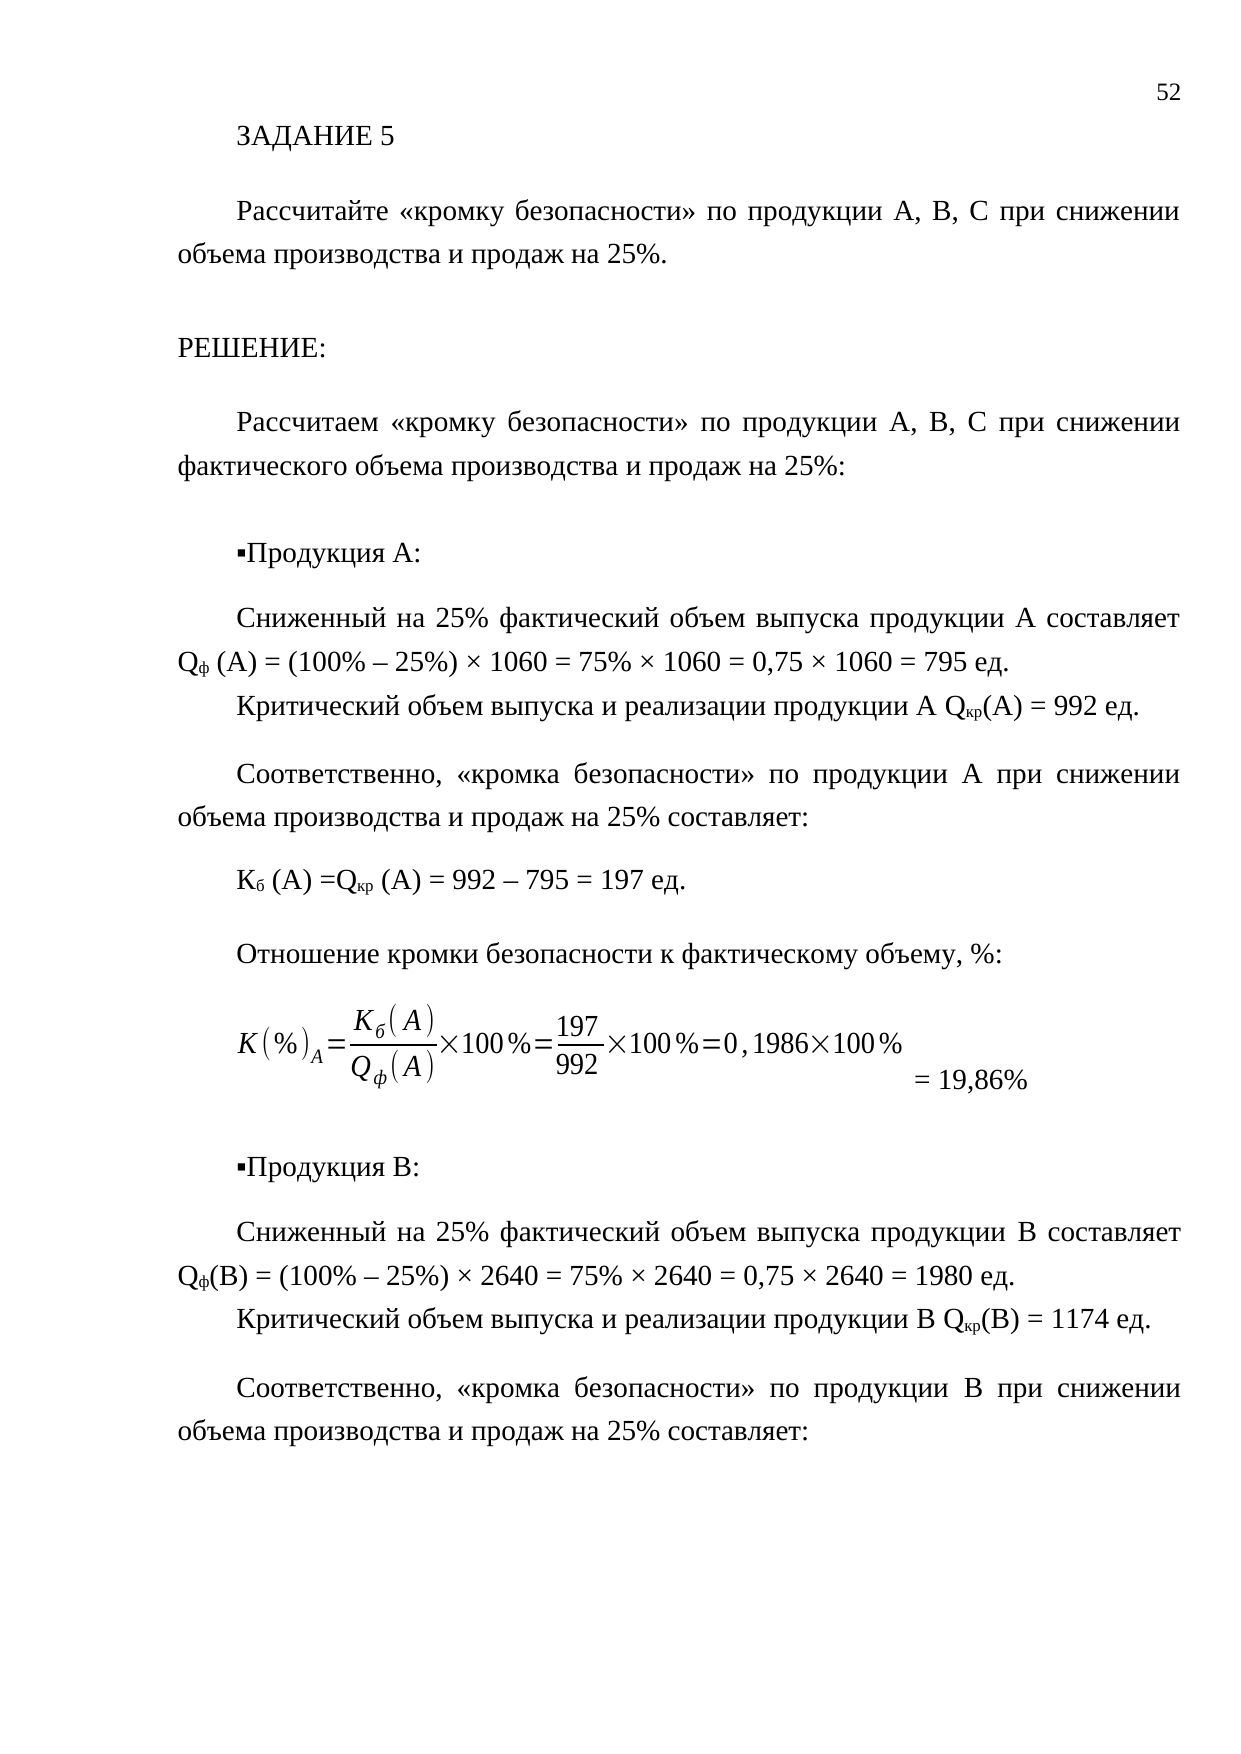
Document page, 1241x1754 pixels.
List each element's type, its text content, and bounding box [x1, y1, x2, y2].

text = 19,86% [177, 1002, 1181, 1096]
subtitle Задание 5 [177, 118, 1181, 152]
text Отношение кромки безопасности к фактическому объему, %: [177, 937, 1181, 970]
text Рассчитаем «кромку безопасности» по продукции А, В, С при снижении фактического объема производства и продаж на 25%: [177, 404, 1181, 482]
text ▪Продукция B: [177, 1149, 1181, 1183]
text Кб (А) =Qкр (A) = 992 – 795 = 197 ед. [177, 862, 1181, 895]
text Сниженный на 25% фактический объем выпуска продукции B составляет Qф(B) = (100% – 25%) × 2640 = 75% × 2640 = 0,75 × 2640 = 1980 ед. [177, 1214, 1181, 1292]
text Соответственно, «кромка безопасности» по продукции А при снижении объема производства и продаж на 25% составляет: [177, 756, 1181, 833]
text Критический объем выпуска и реализации продукции А Qкр(А) = 992 ед. [177, 688, 1181, 721]
text Критический объем выпуска и реализации продукции B Qкр(B) = 1174 ед. [177, 1302, 1181, 1335]
text Сниженный на 25% фактический объем выпуска продукции А составляет Qф (A) = (100% – 25%) × 1060 = 75% × 1060 = 0,75 × 1060 = 795 ед. [177, 601, 1181, 678]
text Рассчитайте «кромку безопасности» по продукции А, В, С при снижении объема производства и продаж на 25%. [177, 193, 1181, 270]
text ▪Продукция А: [177, 535, 1181, 569]
text Соответственно, «кромка безопасности» по продукции B при снижении объема производства и продаж на 25% составляет: [177, 1370, 1181, 1447]
text Решение: [177, 330, 1181, 363]
